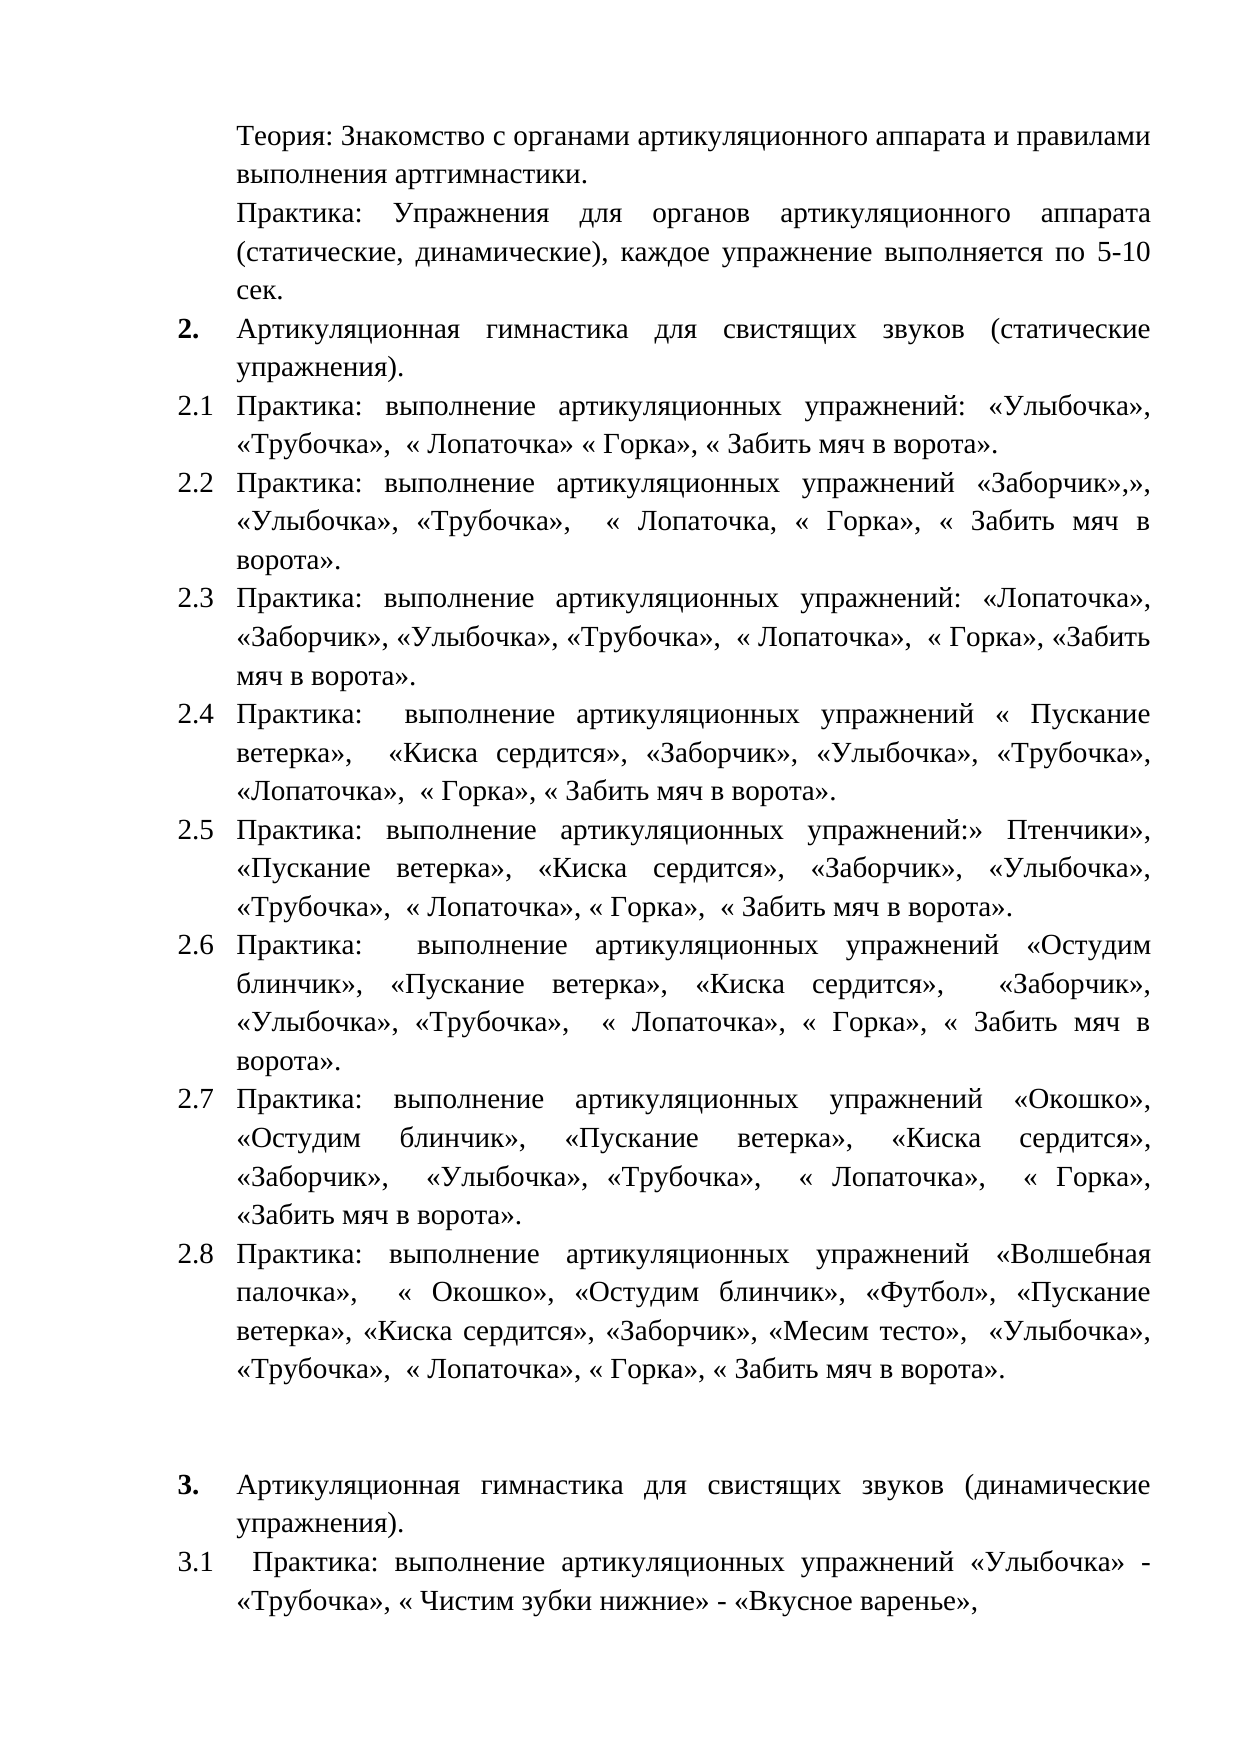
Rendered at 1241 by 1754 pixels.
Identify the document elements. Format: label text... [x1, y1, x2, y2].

list Артикуляционная гимнастика для свистящих звуков (статические упражнения). [177, 311, 1152, 383]
list Теория: Знакомство с органами артикуляционного аппарата и правилами выполнения артгимнастики. [177, 118, 1152, 190]
list Практика: Упражнения для органов артикуляционного аппарата (статические, динамические), каждое упражнение выполняется по 5-10 сек. [177, 195, 1152, 306]
list Практика: выполнение артикуляционных упражнений «Волшебная палочка», « Окошко», «Остудим блинчик», «Футбол», «Пускание ветерка», «Киска сердится», «Заборчик», «Месим тесто», «Улыбочка», «Трубочка», « Лопаточка», « Горка», « Забить мяч в ворота». [177, 1236, 1152, 1385]
list Артикуляционная гимнастика для свистящих звуков (динамические упражнения). [177, 1467, 1152, 1539]
list Практика: выполнение артикуляционных упражнений «Остудим блинчик», «Пускание ветерка», «Киска сердится», «Заборчик», «Улыбочка», «Трубочка», « Лопаточка», « Горка», « Забить мяч в ворота». [177, 927, 1152, 1077]
list Практика: выполнение артикуляционных упражнений «Заборчик»,», «Улыбочка», «Трубочка», « Лопаточка, « Горка», « Забить мяч в ворота». [177, 465, 1152, 576]
list Практика: выполнение артикуляционных упражнений «Улыбочка» - «Трубочка», « Чистим зубки нижние» - «Вкусное варенье», [177, 1544, 1152, 1616]
list Практика: выполнение артикуляционных упражнений « Пускание ветерка», «Киска сердится», «Заборчик», «Улыбочка», «Трубочка», «Лопаточка», « Горка», « Забить мяч в ворота». [177, 696, 1152, 807]
list Практика: выполнение артикуляционных упражнений: «Лопаточка», «Заборчик», «Улыбочка», «Трубочка», « Лопаточка», « Горка», «Забить мяч в ворота». [177, 581, 1152, 691]
list Практика: выполнение артикуляционных упражнений «Окошко», «Остудим блинчик», «Пускание ветерка», «Киска сердится», «Заборчик», «Улыбочка», «Трубочка», « Лопаточка», « Горка», «Забить мяч в ворота». [177, 1082, 1152, 1231]
list Практика: выполнение артикуляционных упражнений: «Улыбочка», «Трубочка», « Лопаточка» « Горка», « Забить мяч в ворота». [177, 388, 1152, 460]
list Практика: выполнение артикуляционных упражнений:» Птенчики», «Пускание ветерка», «Киска сердится», «Заборчик», «Улыбочка», «Трубочка», « Лопаточка», « Горка», « Забить мяч в ворота». [177, 812, 1152, 922]
